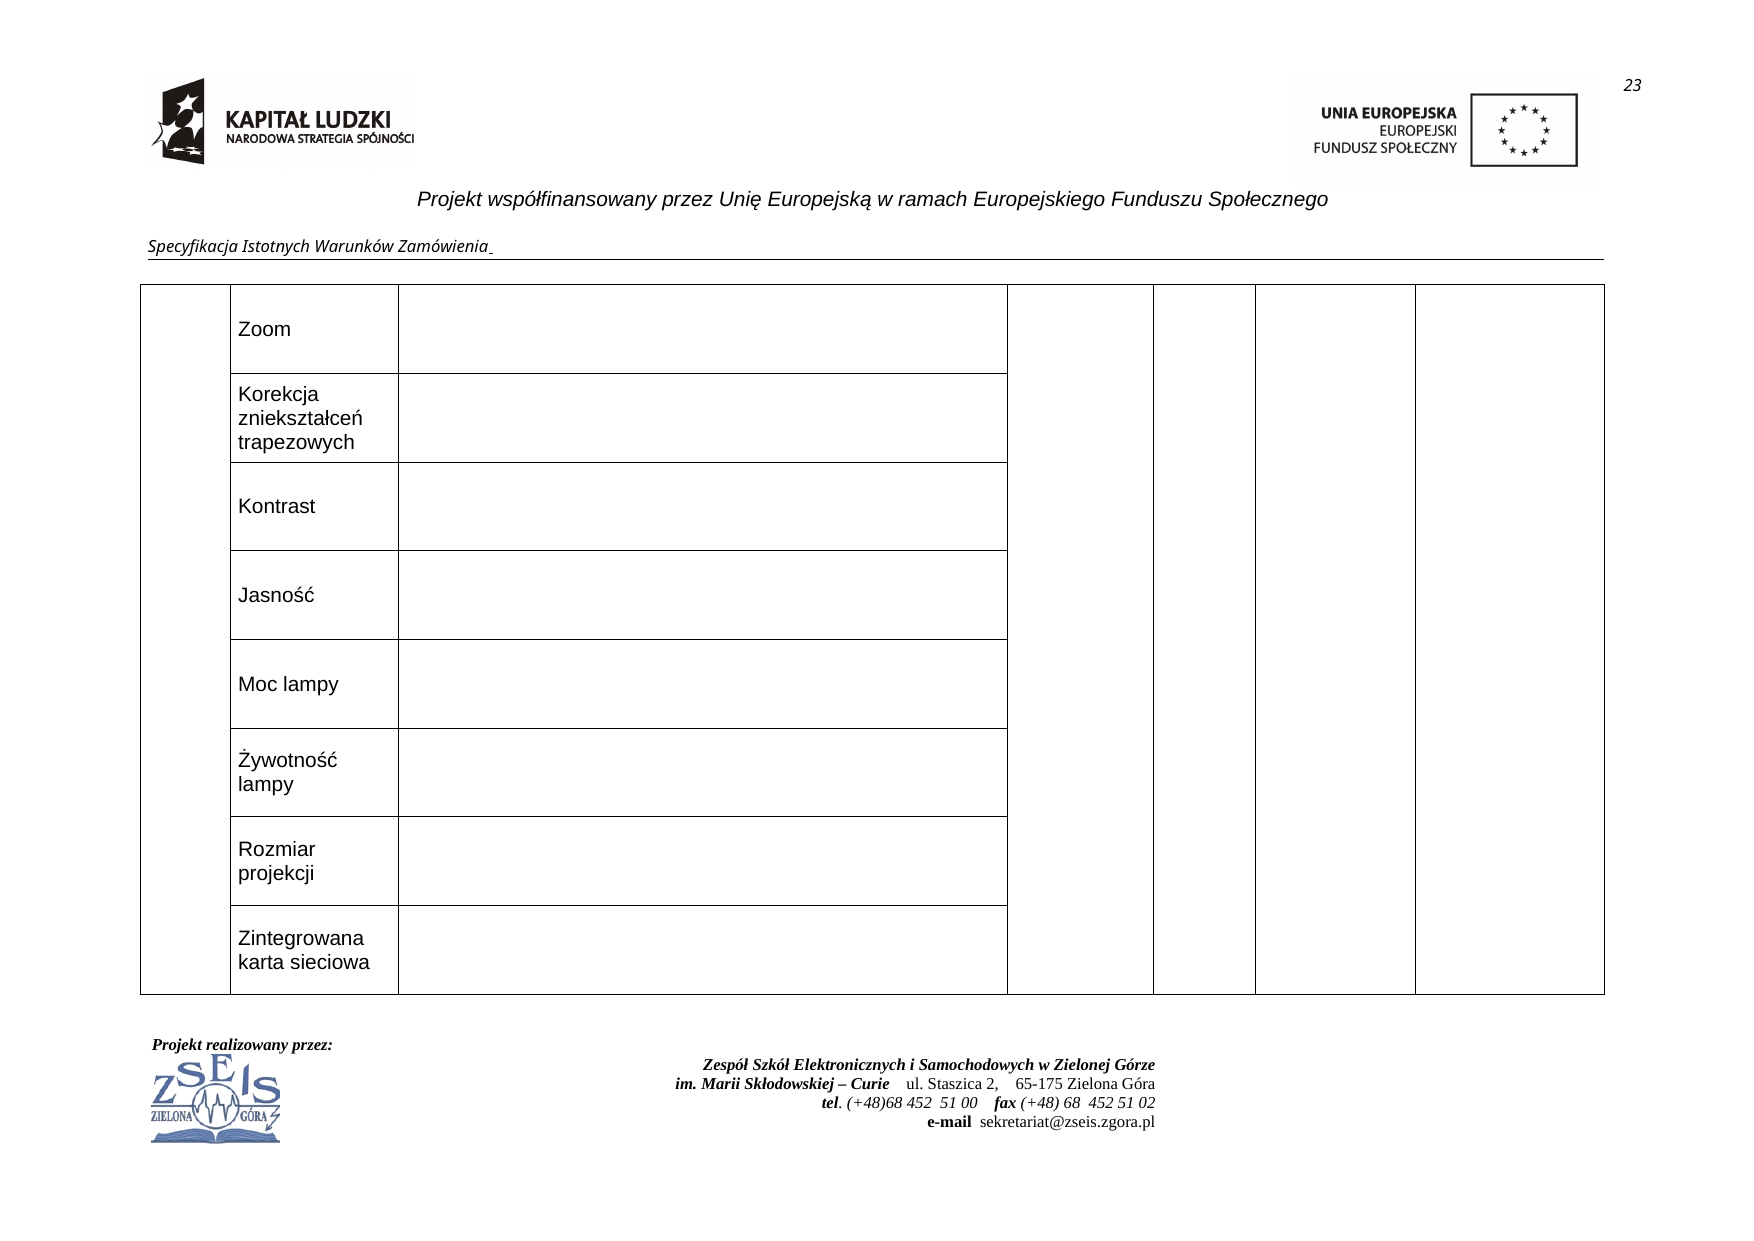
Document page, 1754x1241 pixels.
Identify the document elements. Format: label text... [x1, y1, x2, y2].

table_cell [399, 640, 1007, 727]
table_cell [399, 551, 1007, 639]
table_cell [399, 374, 1007, 462]
table_cell [399, 285, 1007, 373]
picture [1292, 73, 1599, 187]
table_cell Moc lampy [231, 640, 398, 727]
picture [151, 1054, 280, 1144]
table_cell [399, 817, 1007, 905]
picture [147, 73, 417, 170]
table_cell Jasność [231, 551, 398, 639]
table_cell [399, 906, 1007, 993]
table_cell [399, 729, 1007, 816]
table_cell Kontrast [231, 463, 398, 550]
table_cell Zoom [231, 285, 398, 373]
table_cell [399, 463, 1007, 550]
table_cell Żywotność lampy [231, 729, 398, 816]
table_cell Korekcja zniekształceń trapezowych [231, 374, 398, 462]
table_cell Rozmiar projekcji [231, 817, 398, 905]
table_cell Zintegrowana karta sieciowa [231, 906, 398, 993]
